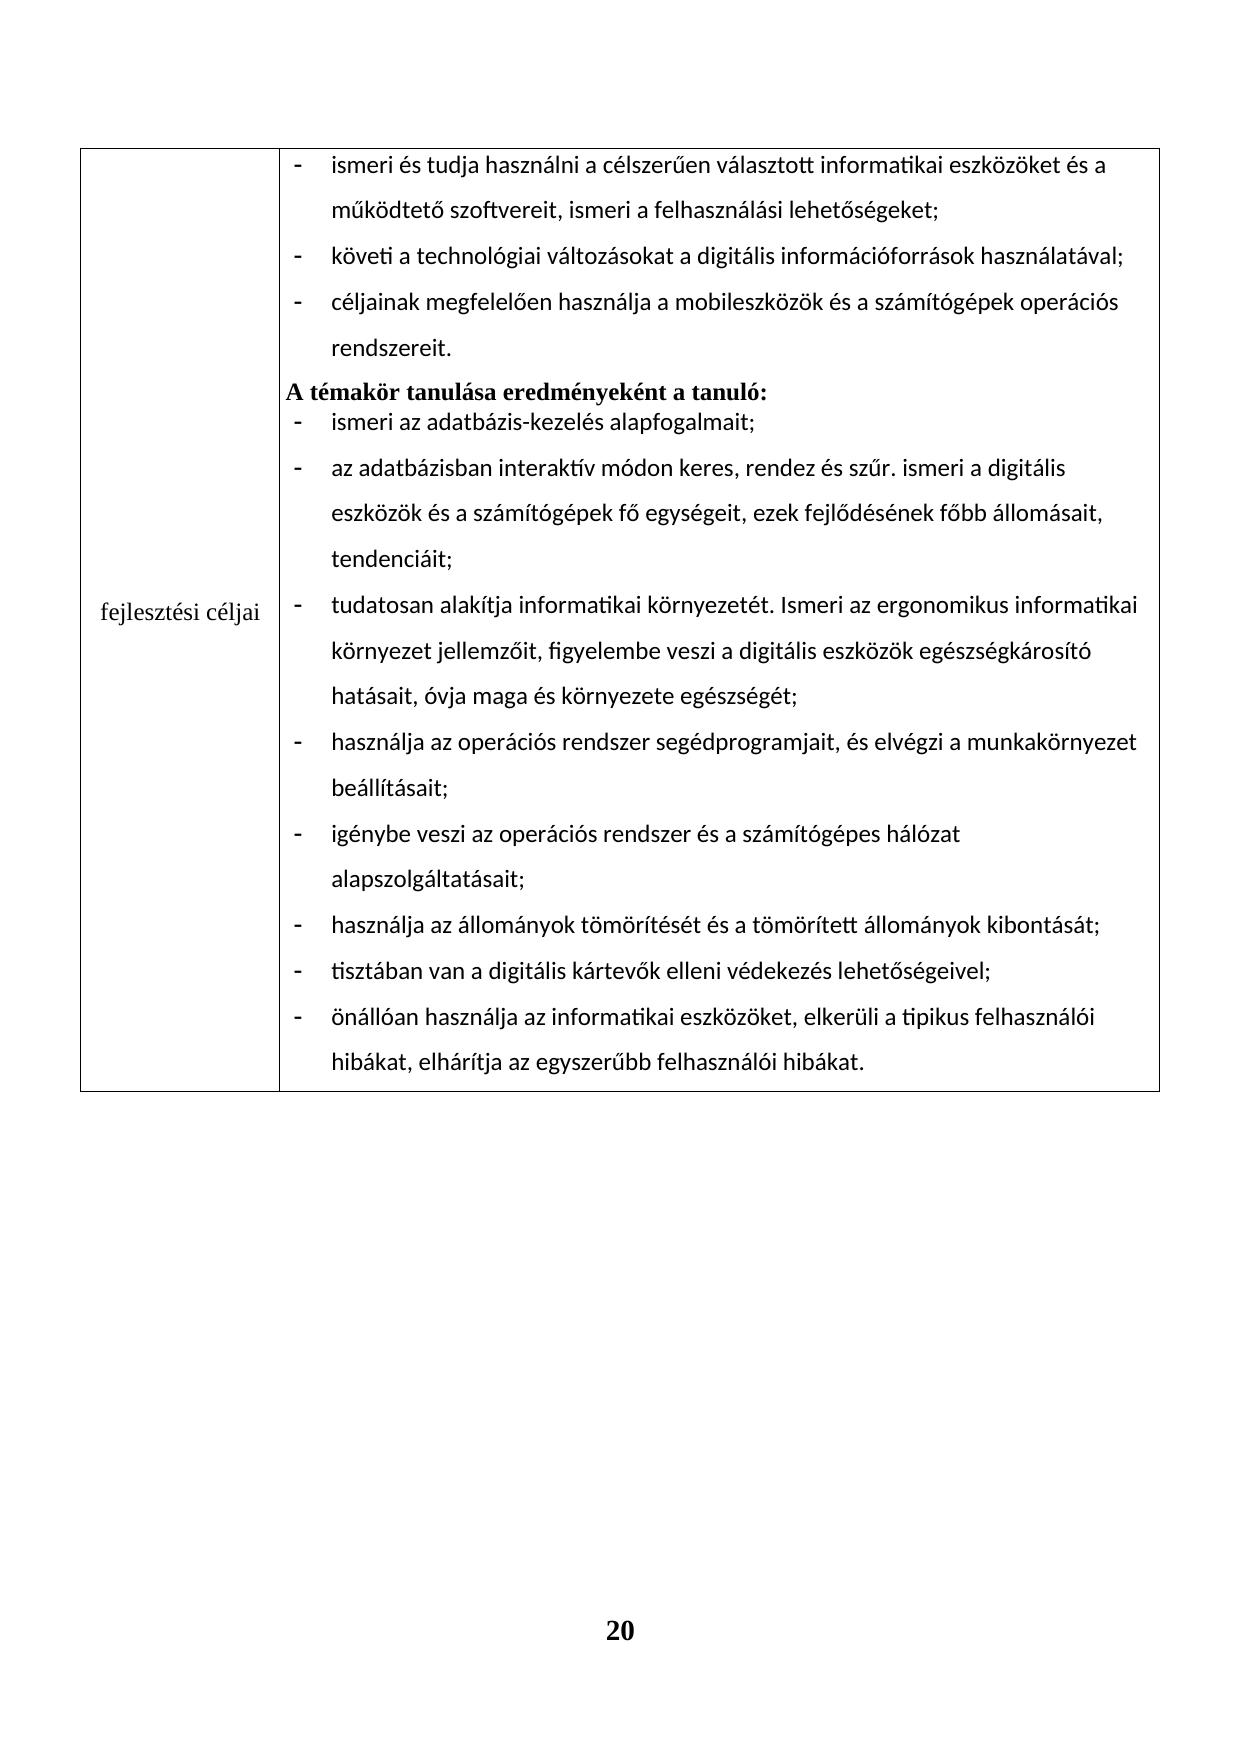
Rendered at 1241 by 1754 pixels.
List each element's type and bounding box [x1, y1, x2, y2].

table_cell [81, 149, 279, 1091]
table_cell [280, 149, 1159, 1091]
